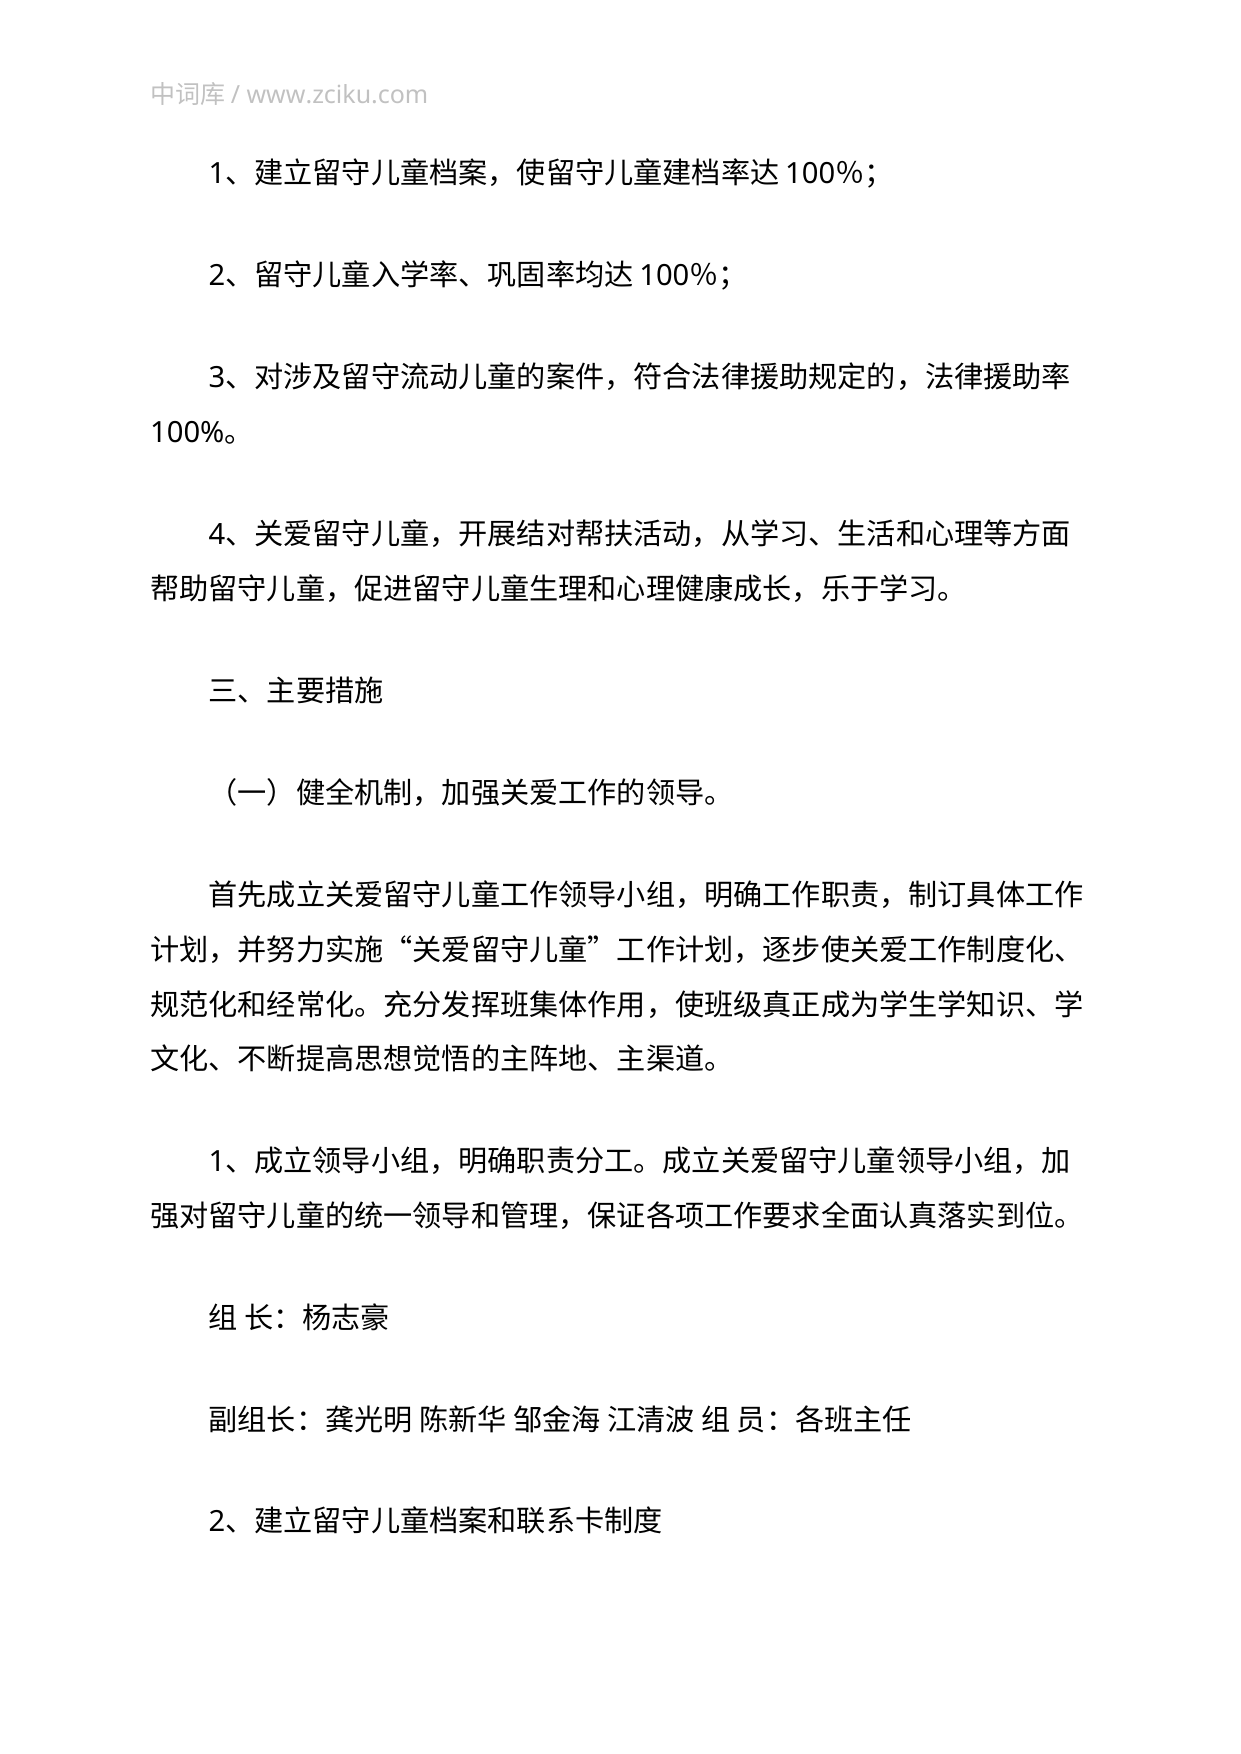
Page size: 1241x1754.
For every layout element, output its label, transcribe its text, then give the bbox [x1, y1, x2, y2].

text 4、关爱留守儿童，开展结对帮扶活动，从学习、生活和心理等方面帮助留守儿童，促进留守儿童生理和心理健康成长，乐于学习。 [150, 511, 1090, 608]
text 1、建立留守儿童档案，使留守儿童建档率达100％； [150, 150, 1090, 192]
text 2、留守儿童入学率、巩固率均达100％； [150, 252, 1090, 294]
text 首先成立关爱留守儿童工作领导小组，明确工作职责，制订具体工作计划，并努力实施“关爱留守儿童”工作计划，逐步使关爱工作制度化、规范化和经常化。充分发挥班集体作用，使班级真正成为学生学知识、学文化、不断提高思想觉悟的主阵地、主渠道。 [150, 871, 1090, 1078]
text 3、对涉及留守流动儿童的案件，符合法律援助规定的，法律援助率100%。 [150, 354, 1090, 451]
text 1、成立领导小组，明确职责分工。成立关爱留守儿童领导小组，加强对留守儿童的统一领导和管理，保证各项工作要求全面认真落实到位。 [150, 1138, 1090, 1235]
text 组 长：杨志豪 [150, 1294, 1090, 1337]
text （一）健全机制，加强关爱工作的领导。 [150, 769, 1090, 812]
text 2、建立留守儿童档案和联系卡制度 [150, 1498, 1090, 1540]
text 三、主要措施 [150, 668, 1090, 710]
text 副组长：龚光明 陈新华 邹金海 江清波 组 员：各班主任 [150, 1396, 1090, 1438]
